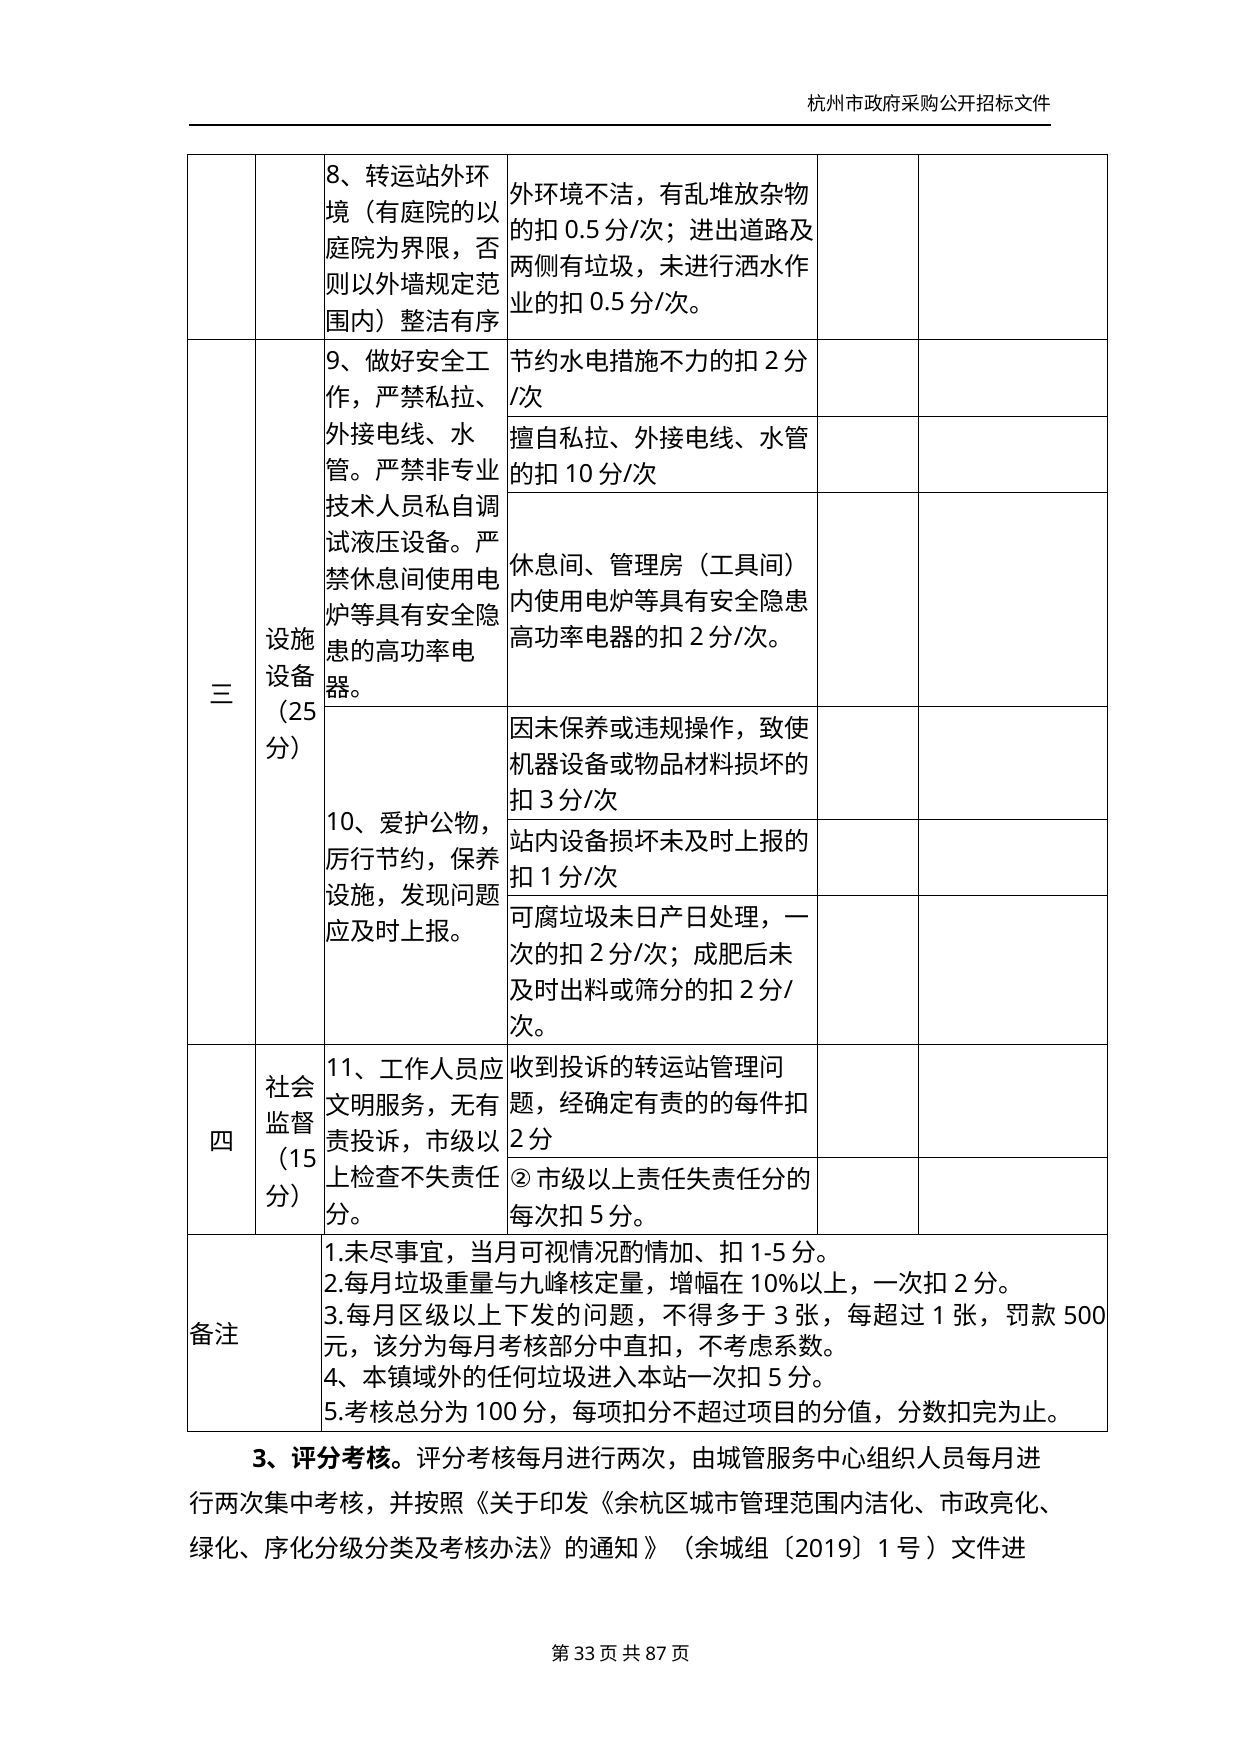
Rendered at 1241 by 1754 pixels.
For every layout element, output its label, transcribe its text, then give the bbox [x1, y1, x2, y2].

table_cell [919, 155, 1107, 339]
table_cell 休息间、管理房（工具间）内使用电炉等具有安全隐患高功率电器的扣2分/次。 [508, 493, 817, 706]
table_cell 可腐垃圾未日产日处理，一次的扣2分/次；成肥后未及时出料或筛分的扣2分/次。 [508, 896, 817, 1044]
table_cell 社会监督 （15分） [256, 1045, 324, 1234]
table_cell 收到投诉的转运站管理问题，经确定有责的的每件扣2分 [508, 1045, 817, 1157]
table_cell [818, 340, 918, 416]
table_cell [818, 1158, 918, 1234]
table_cell ②市级以上责任失责任分的每次扣5分。 [508, 1158, 817, 1234]
table_cell 擅自私拉、外接电线、水管的扣10分/次 [508, 417, 817, 492]
table_cell 四 [188, 1045, 255, 1234]
table_cell [818, 820, 918, 895]
table_cell [919, 1045, 1107, 1157]
table_cell 备注 [188, 1235, 321, 1431]
table_cell 10、爱护公物，厉行节约，保养设施，发现问题应及时上报。 [325, 707, 507, 1044]
table_cell [818, 417, 918, 492]
table_cell 外环境不洁，有乱堆放杂物的扣0.5分/次；进出道路及两侧有垃圾，未进行洒水作业的扣0.5分/次。 [508, 155, 817, 339]
table_cell 三 [188, 340, 255, 1044]
table_cell 因未保养或违规操作，致使机器设备或物品材料损坏的扣3分/次 [508, 707, 817, 818]
table_cell 站内设备损坏未及时上报的扣1分/次 [508, 820, 817, 895]
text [189, 1432, 1051, 1566]
table_cell [818, 155, 918, 339]
table_cell [919, 820, 1107, 895]
table_cell [919, 493, 1107, 706]
table_cell 11、工作人员应文明服务，无有责投诉，市级以上检查不失责任分。 [325, 1045, 507, 1234]
table_cell 8、转运站外环境（有庭院的以庭院为界限，否则以外墙规定范围内）整洁有序 [325, 155, 507, 339]
table_cell [818, 1045, 918, 1157]
table_cell 节约水电措施不力的扣2分/次 [508, 340, 817, 416]
table_cell [919, 417, 1107, 492]
table_cell [919, 896, 1107, 1044]
table_cell [818, 493, 918, 706]
table_cell [818, 707, 918, 818]
table_cell 1.未尽事宜，当月可视情况酌情加、扣1-5分。 2.每月垃圾重量与九峰核定量，增幅在10%以上，一次扣2分。 3.每月区级以上下发的问题，不得多于3张，每超过1张，罚款500元，该分为每月考核部分中直扣，不考虑系数。 4、本镇域外的任何垃圾进入本站一次扣5分。 5.考核总分为100分，每项扣分不超过项目的分值，分数扣完为止。 [322, 1235, 1107, 1431]
table_cell [919, 340, 1107, 416]
table_cell [818, 896, 918, 1044]
table_cell 设施设备（25分） [256, 340, 324, 1044]
table_cell [919, 1158, 1107, 1234]
table_cell 9、做好安全工作，严禁私拉、外接电线、水管。严禁非专业技术人员私自调试液压设备。严禁休息间使用电炉等具有安全隐患的高功率电器。 [325, 340, 507, 706]
table_cell [919, 707, 1107, 818]
